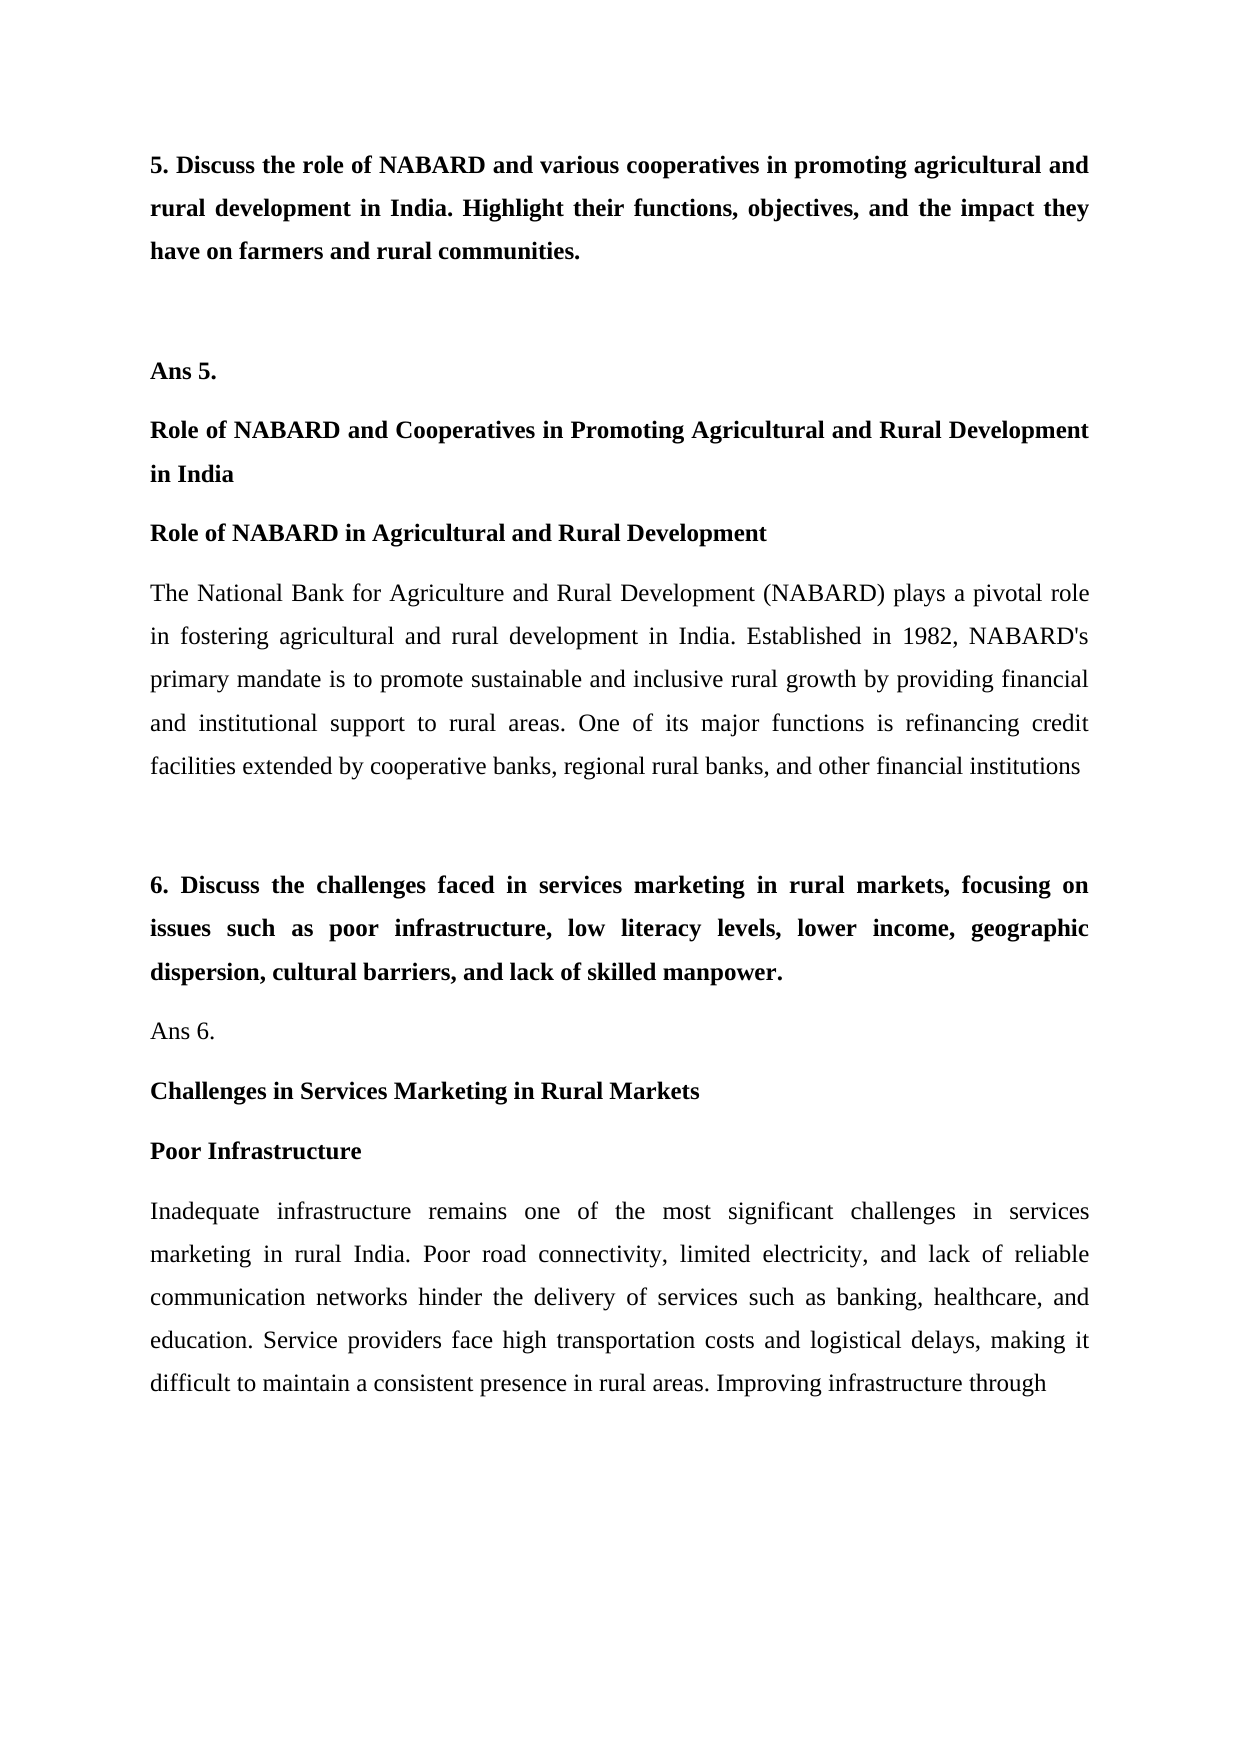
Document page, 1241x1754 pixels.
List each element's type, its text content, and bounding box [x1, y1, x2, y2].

text Role of NABARD in Agricultural and Rural Development [150, 518, 1090, 547]
text Ans 5. [150, 356, 1090, 384]
text Ans 6. [150, 1016, 1090, 1045]
text Role of NABARD and Cooperatives in Promoting Agricultural and Rural Development in India [150, 416, 1090, 487]
text 5. Discuss the role of NABARD and various cooperatives in promoting agricultural and rural development in India. Highlight their functions, objectives, and the impact they have on farmers and rural communities. [150, 150, 1090, 265]
text 6. Discuss the challenges faced in services marketing in rural markets, focusing on issues such as poor infrastructure, low literacy levels, lower income, geographic dispersion, cultural barriers, and lack of skilled manpower. [150, 870, 1090, 985]
text Challenges in Services Marketing in Rural Markets [150, 1076, 1090, 1105]
text Inadequate infrastructure remains one of the most significant challenges in services marketing in rural India. Poor road connectivity, limited electricity, and lack of reliable communication networks hinder the delivery of services such as banking, healthcare, and education. Service providers face high transportation costs and logistical delays, making it difficult to maintain a consistent presence in rural areas. Improving infrastructure through [150, 1196, 1090, 1397]
text Poor Infrastructure [150, 1136, 1090, 1165]
text The National Bank for Agriculture and Rural Development (NABARD) plays a pivotal role in fostering agricultural and rural development in India. Established in 1982, NABARD's primary mandate is to promote sustainable and inclusive rural growth by providing financial and institutional support to rural areas. One of its major functions is refinancing credit facilities extended by cooperative banks, regional rural banks, and other financial institutions [150, 578, 1090, 779]
